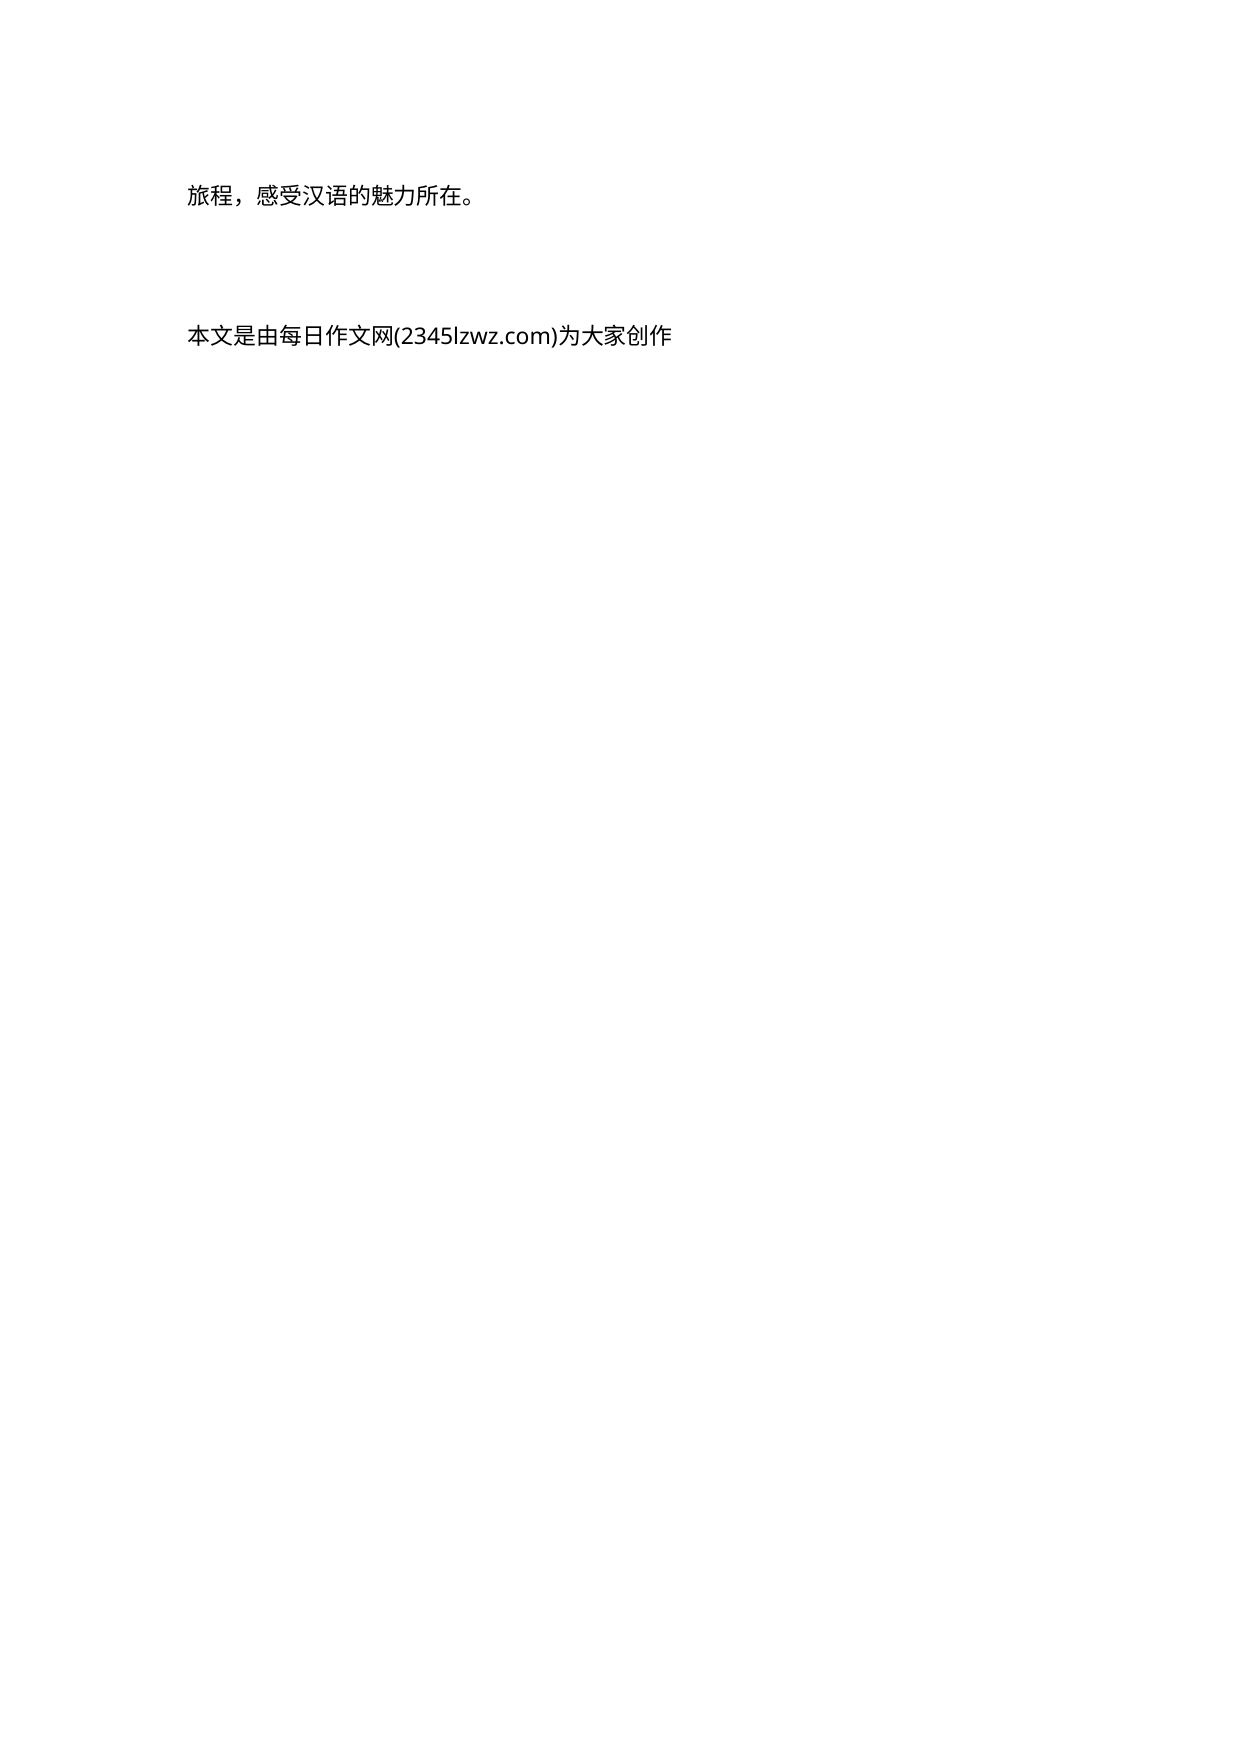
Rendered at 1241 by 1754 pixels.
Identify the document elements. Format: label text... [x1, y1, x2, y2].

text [187, 162, 1053, 227]
text 本文是由每日作文网(2345lzwz.com)为大家创作 [187, 302, 1053, 367]
